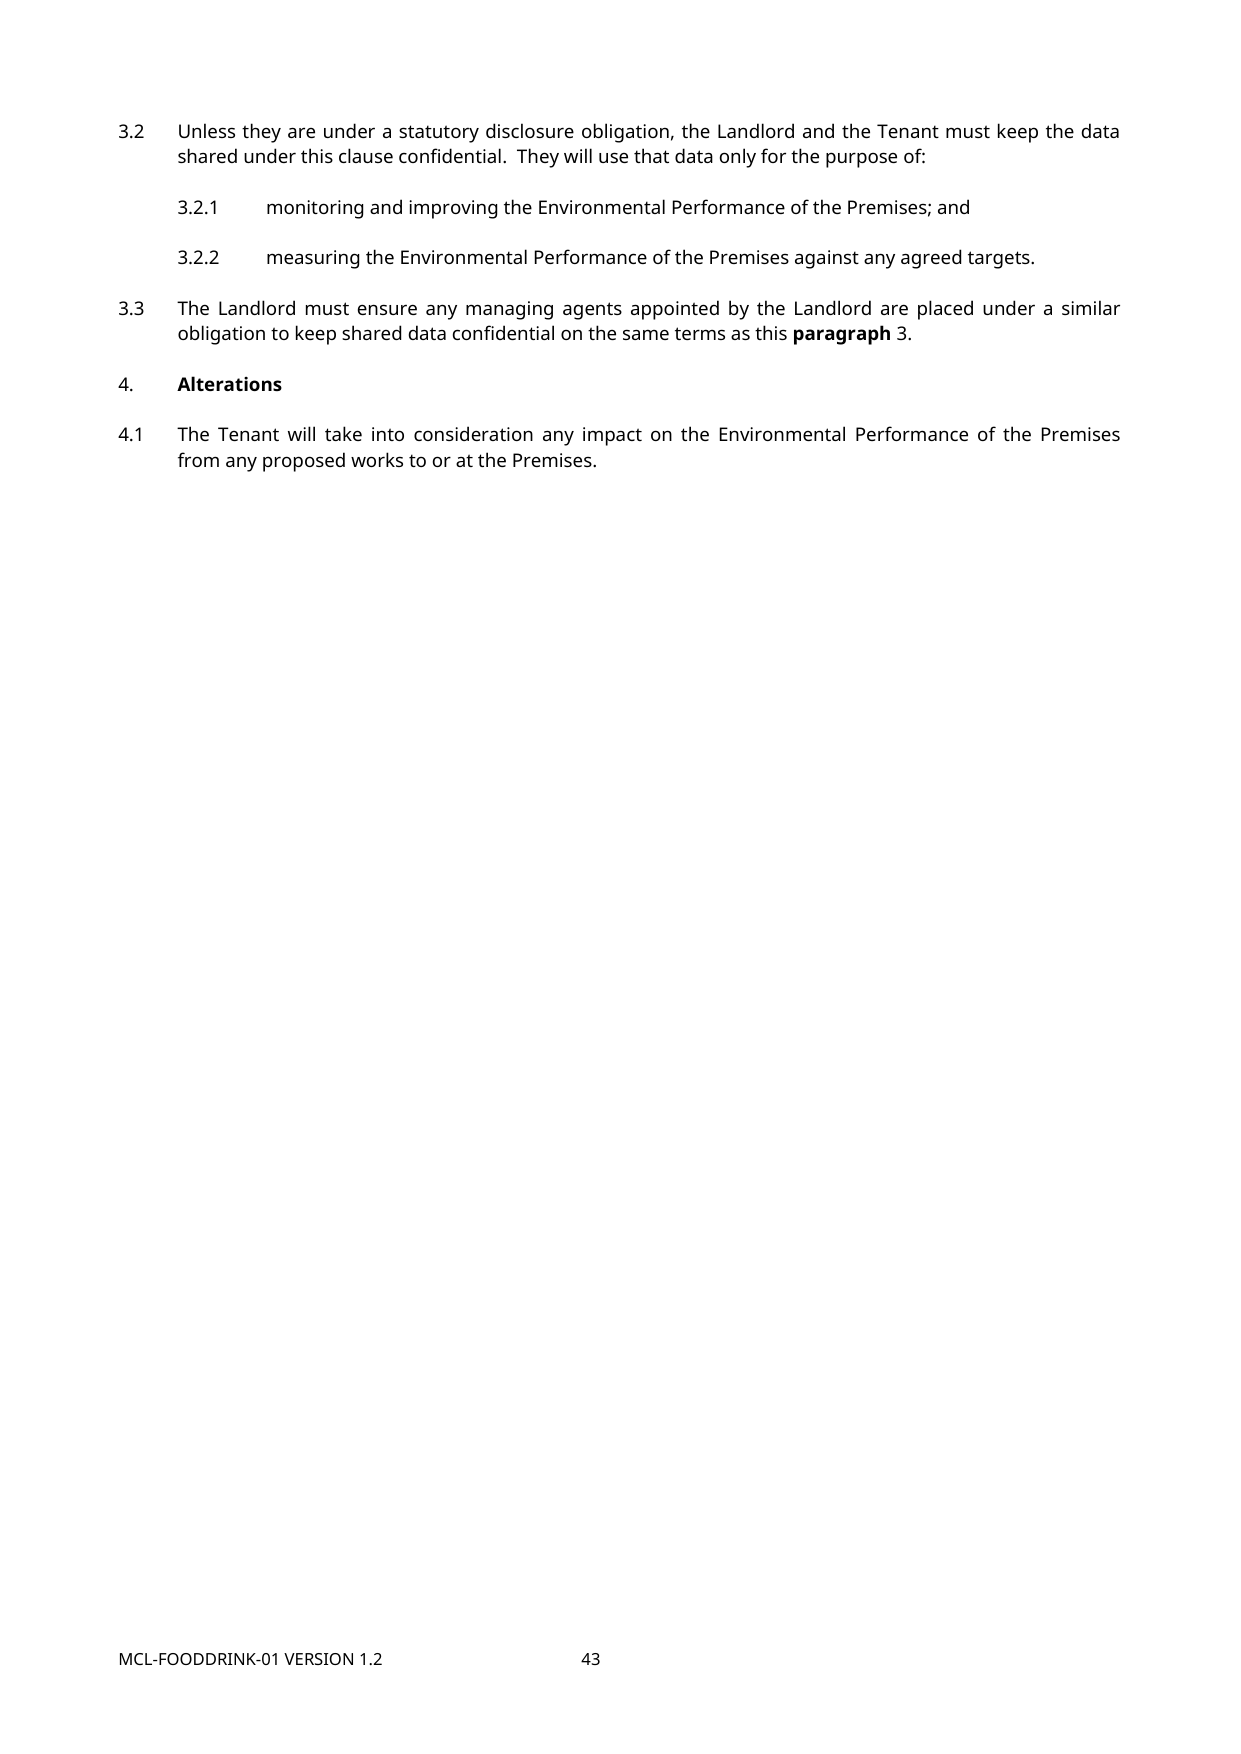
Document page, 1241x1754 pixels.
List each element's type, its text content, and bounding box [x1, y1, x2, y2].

text monitoring and improving the Environmental Performance of the Premises; and [177, 194, 1122, 220]
text Unless they are under a statutory disclosure obligation, the Landlord and the Tenant must keep the data shared under this clause confidential. They will use that data only for the purpose of: [118, 118, 1122, 169]
text The Tenant will take into consideration any impact on the Environmental Performance of the Premises from any proposed works to or at the Premises. [118, 422, 1122, 473]
text The Landlord must ensure any managing agents appointed by the Landlord are placed under a similar obligation to keep shared data confidential on the same terms as this paragraph 3. [118, 295, 1122, 346]
text measuring the Environmental Performance of the Premises against any agreed targets. [177, 245, 1122, 270]
